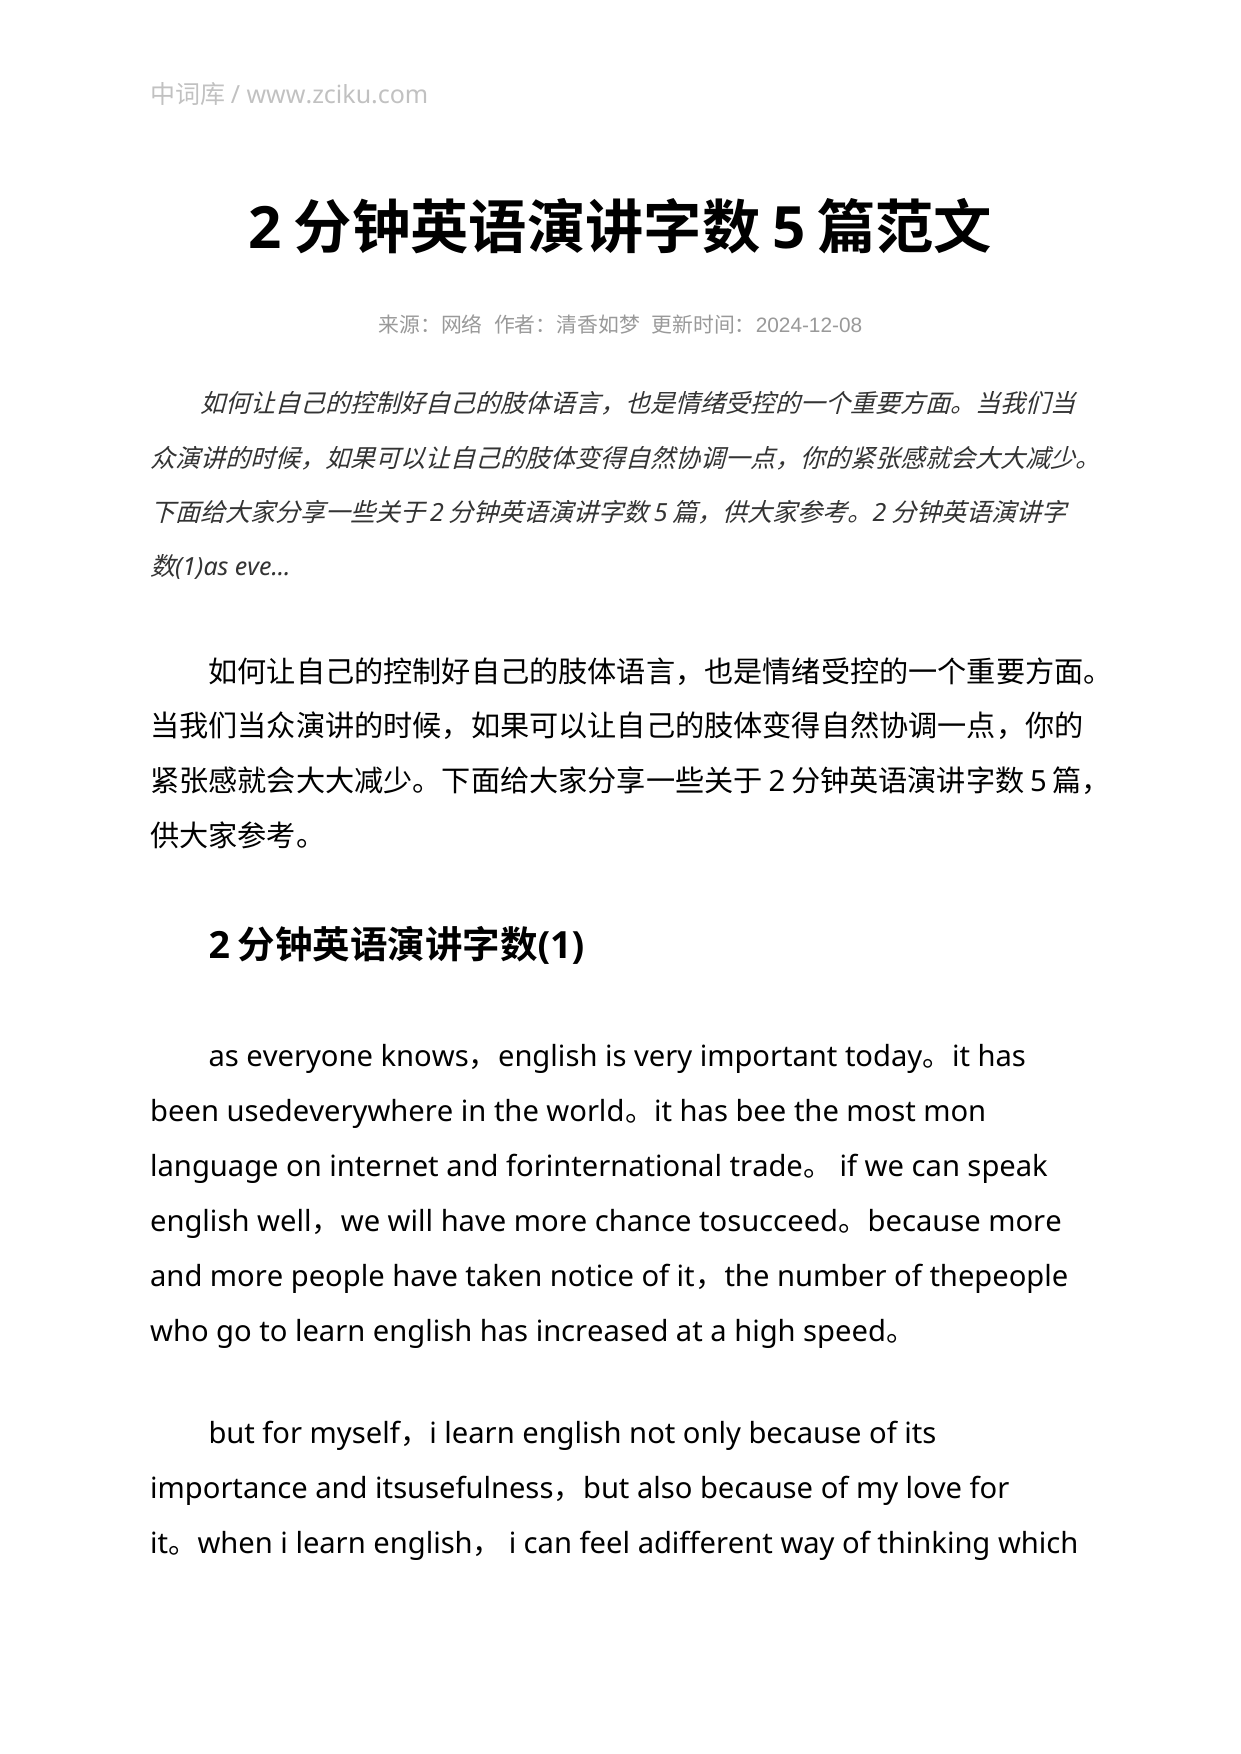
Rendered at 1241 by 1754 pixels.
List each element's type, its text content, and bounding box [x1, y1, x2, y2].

text as everyone knows，english is very important today。it has been usedeverywhere in the world。it has bee the most mon language on internet and forinternational trade。 if we can speak english well，we will have more chance tosucceed。because more and more people have taken notice of it，the number of thepeople who go to learn english has increased at a high speed。 [150, 1032, 1090, 1350]
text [150, 1409, 1090, 1562]
text 如何让自己的控制好自己的肢体语言，也是情绪受控的一个重要方面。当我们当众演讲的时候，如果可以让自己的肢体变得自然协调一点，你的紧张感就会大大减少。下面给大家分享一些关于2分钟英语演讲字数5篇，供大家参考。2分钟英语演讲字数(1)as eve... [150, 384, 1090, 583]
text 来源：网络 作者：清香如梦 更新时间：2024-12-08 [150, 313, 1090, 337]
text 如何让自己的控制好自己的肢体语言，也是情绪受控的一个重要方面。当我们当众演讲的时候，如果可以让自己的肢体变得自然协调一点，你的紧张感就会大大减少。下面给大家分享一些关于2分钟英语演讲字数5篇，供大家参考。 [150, 648, 1090, 855]
subtitle 2分钟英语演讲字数5篇范文 [150, 181, 1090, 266]
text 2分钟英语演讲字数(1) [150, 915, 1090, 969]
